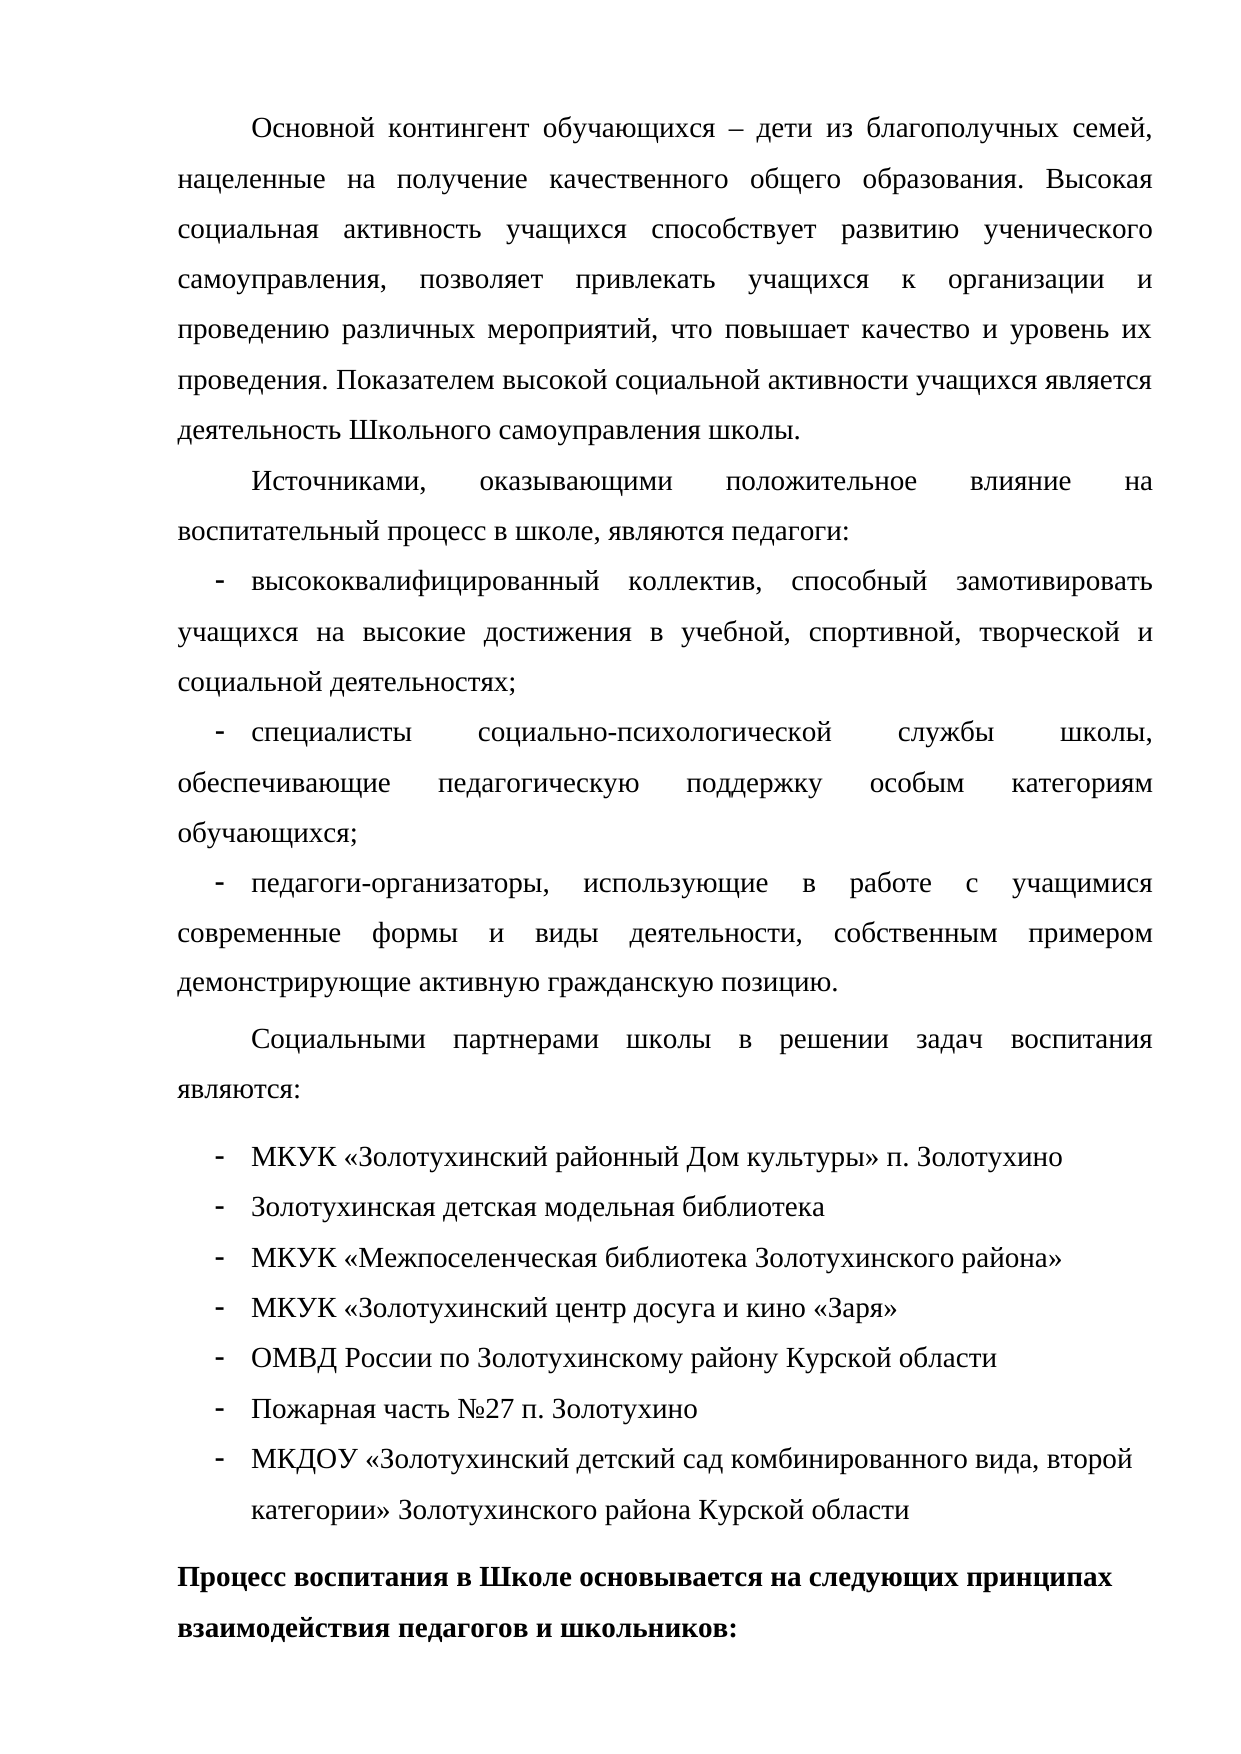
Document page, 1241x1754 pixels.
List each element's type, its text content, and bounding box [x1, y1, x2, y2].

list Пожарная часть №27 п. Золотухино [214, 1391, 1209, 1425]
list высококвалифицированный коллектив, способный замотивировать учащихся на высокие достижения в учебной, спортивной, творческой и социальной деятельностях; [177, 563, 1153, 697]
text Социальными партнерами школы в решении задач воспитания являются: [177, 1021, 1152, 1105]
text Основной контингент обучающихся – дети из благополучных семей, нацеленные на получение качественного общего образования. Высокая социальная активность учащихся способствует развитию ученического самоуправления, позволяет привлекать учащихся к организации и проведению различных мероприятий, что повышает качество и уровень их проведения. Показателем высокой социальной активности учащихся является деятельность Школьного самоуправления школы. [177, 110, 1153, 446]
list педагоги-организаторы, использующие в работе с учащимися современные формы и виды деятельности, собственным примером демонстрирующие активную гражданскую позицию. [177, 865, 1153, 998]
list МКУК «Золотухинский центр досуга и кино «Заря» [214, 1290, 1209, 1324]
list МКУК «Золотухинский районный Дом культуры» п. Золотухино [214, 1139, 1209, 1173]
list МКУК «Межпоселенческая библиотека Золотухинского района» [214, 1240, 1209, 1273]
list ОМВД России по Золотухинскому району Курской области [214, 1341, 1209, 1374]
list МКДОУ «Золотухинский детский сад комбинированного вида, второй категории» Золотухинского района Курской области [214, 1441, 1209, 1525]
list специалисты социально-психологической службы школы, обеспечивающие педагогическую поддержку особым категориям обучающихся; [177, 714, 1153, 848]
text Источниками, оказывающими положительное влияние на воспитательный процесс в школе, являются педагоги: [177, 463, 1153, 546]
subtitle Процесс воспитания в Школе основывается на следующих принципах взаимодействия педагогов и школьников: [177, 1559, 1209, 1643]
list Золотухинская детская модельная библиотека [214, 1189, 1209, 1223]
